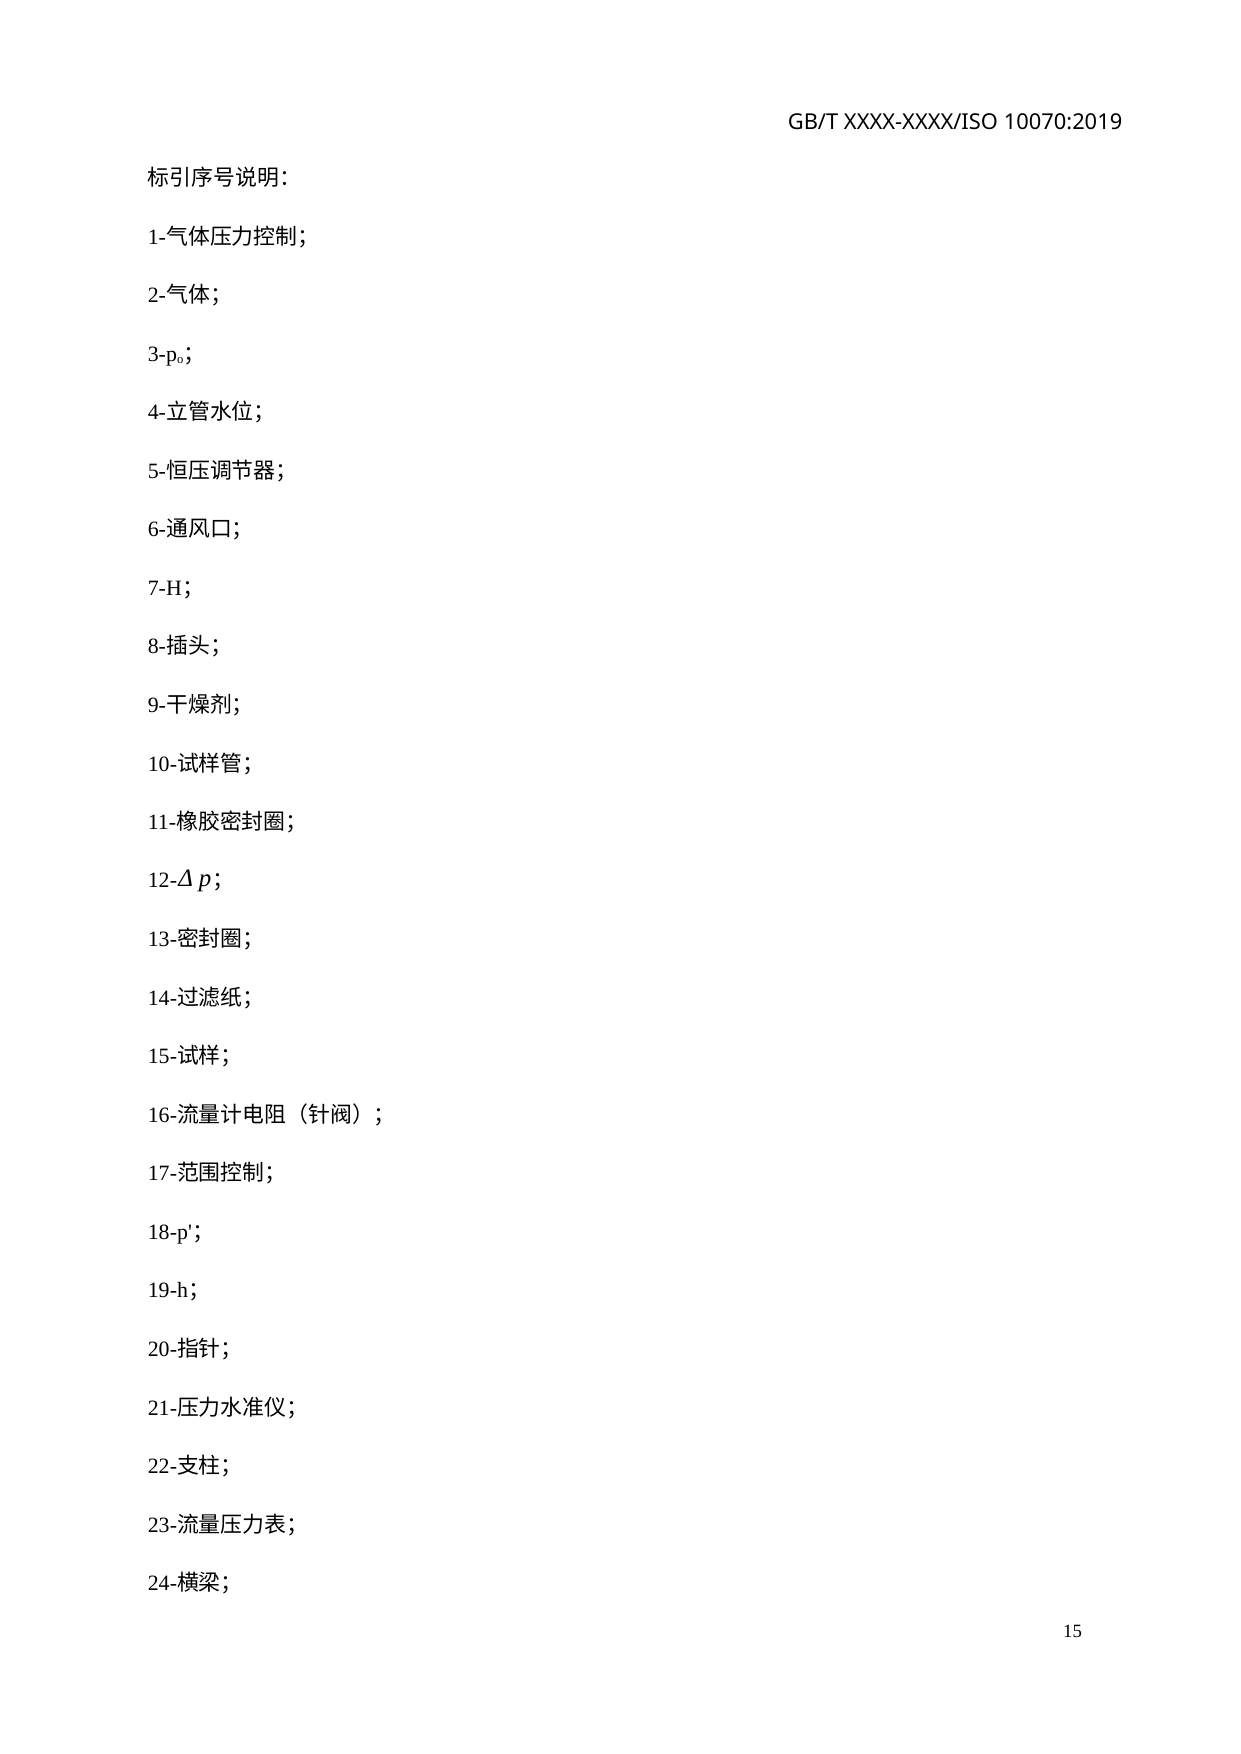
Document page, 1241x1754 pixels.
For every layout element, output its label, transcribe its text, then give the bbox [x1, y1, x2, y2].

text 18-p'； [148, 1213, 1122, 1246]
text 标引序号说明： [148, 159, 1122, 193]
text 14-过滤纸； [148, 979, 1122, 1012]
text 8-插头； [148, 628, 1122, 661]
text 13-密封圈； [148, 921, 1122, 954]
text 15-试样； [148, 1038, 1122, 1071]
text 19-h； [148, 1272, 1122, 1305]
text 3-po； [148, 335, 1122, 368]
text 12-； [148, 862, 1122, 895]
text 6-通风口； [148, 511, 1122, 544]
text 9-干燥剂； [148, 686, 1122, 719]
text 16-流量计电阻（针阀）； [148, 1096, 1122, 1129]
text 4-立管水位； [148, 394, 1122, 427]
text 23-流量压力表； [148, 1506, 1122, 1539]
text 7-H； [148, 569, 1122, 602]
text 21-压力水准仪； [148, 1389, 1122, 1422]
text 22-支柱； [148, 1447, 1122, 1481]
text 17-范围控制； [148, 1155, 1122, 1188]
text 11-橡胶密封圈； [148, 803, 1122, 837]
text 5-恒压调节器； [148, 452, 1122, 485]
text 20-指针； [148, 1330, 1122, 1363]
text 24-横梁； [148, 1564, 1122, 1598]
text 10-试样管； [148, 745, 1122, 778]
text 2-气体； [148, 277, 1122, 310]
text 1-气体压力控制； [148, 218, 1122, 251]
